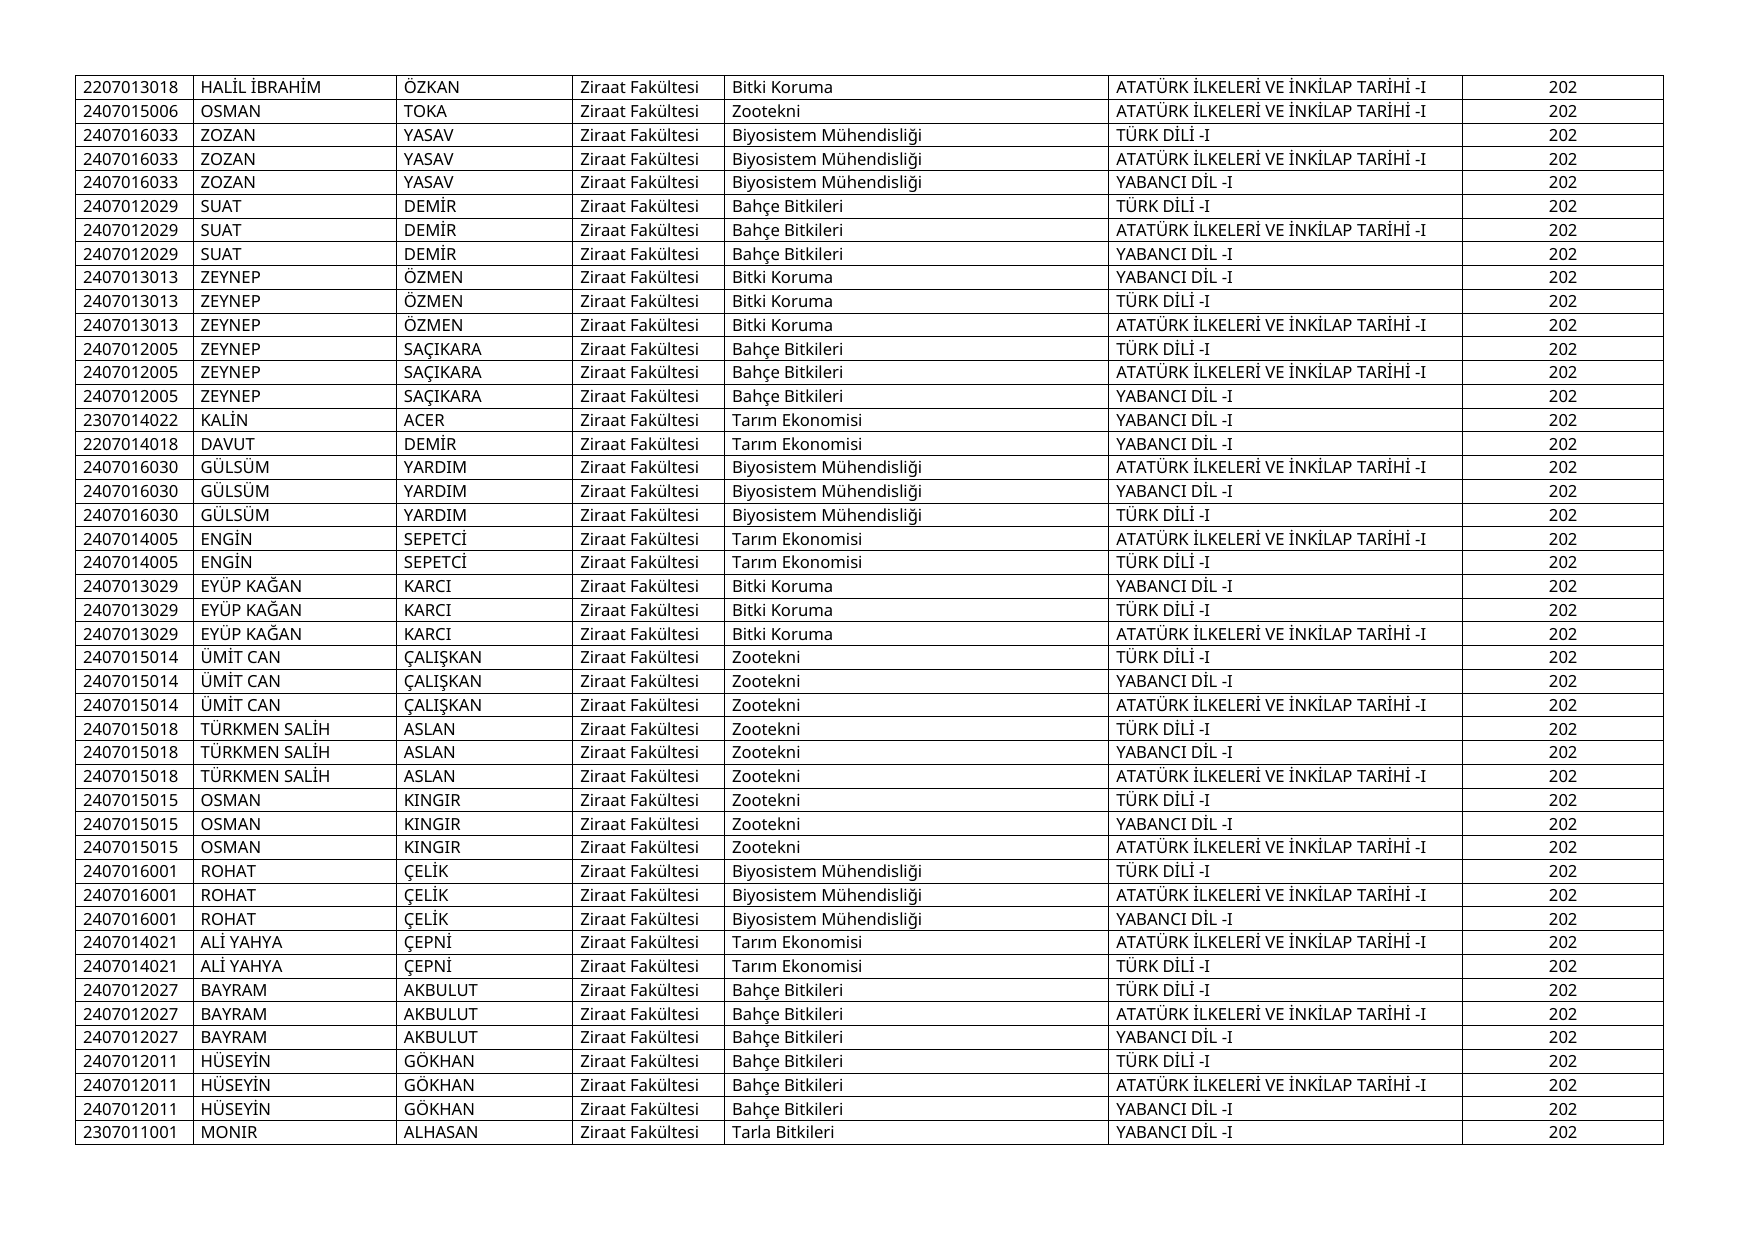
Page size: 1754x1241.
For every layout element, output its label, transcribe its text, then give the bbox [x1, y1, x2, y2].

table_cell Biyosistem Mühendisliği [725, 884, 1108, 906]
table_cell Zootekni [725, 670, 1108, 692]
table_cell 2407015018 [76, 765, 193, 787]
table_cell YABANCI DİL -I [1109, 1097, 1462, 1120]
table_cell DEMİR [397, 432, 572, 455]
table_cell ACER [397, 409, 572, 431]
table_cell TÜRK DİLİ -I [1109, 504, 1462, 526]
table_cell YASAV [397, 147, 572, 170]
table_cell ÜMİT CAN [194, 694, 396, 716]
table_cell ÜMİT CAN [194, 670, 396, 692]
table_cell MONIR [194, 1121, 396, 1144]
table_cell Ziraat Fakültesi [573, 195, 724, 217]
table_cell 2407014021 [76, 931, 193, 954]
table_cell YASAV [397, 171, 572, 194]
table_cell Ziraat Fakültesi [573, 860, 724, 882]
table_cell 202 [1463, 741, 1663, 764]
table_cell 2407012027 [76, 1002, 193, 1025]
table_cell 2207014018 [76, 432, 193, 455]
table_cell YABANCI DİL -I [1109, 575, 1462, 597]
table_cell ALİ YAHYA [194, 955, 396, 977]
table_cell 202 [1463, 907, 1663, 930]
table_cell ASLAN [397, 741, 572, 764]
table_cell ÇELİK [397, 860, 572, 882]
table_cell ATATÜRK İLKELERİ VE İNKİLAP TARİHİ -I [1109, 147, 1462, 170]
table_cell ÖZMEN [397, 266, 572, 289]
table_cell Ziraat Fakültesi [573, 1121, 724, 1144]
table_cell Ziraat Fakültesi [573, 836, 724, 859]
table_cell 2207013018 [76, 76, 193, 99]
table_cell 2407016030 [76, 480, 193, 502]
table_cell EYÜP KAĞAN [194, 599, 396, 621]
table_cell 202 [1463, 1121, 1663, 1144]
table_cell GÜLSÜM [194, 480, 396, 502]
table_cell YABANCI DİL -I [1109, 480, 1462, 502]
table_cell 2407012005 [76, 337, 193, 360]
table_cell SEPETCİ [397, 527, 572, 550]
table_cell Biyosistem Mühendisliği [725, 456, 1108, 479]
table_cell 202 [1463, 527, 1663, 550]
table_cell Ziraat Fakültesi [573, 147, 724, 170]
table_cell 2407016033 [76, 124, 193, 146]
table_cell 202 [1463, 670, 1663, 692]
table_cell TÜRK DİLİ -I [1109, 195, 1462, 217]
table_cell Bahçe Bitkileri [725, 242, 1108, 265]
table_cell TÜRKMEN SALİH [194, 765, 396, 787]
table_cell 202 [1463, 100, 1663, 122]
table_cell GÖKHAN [397, 1097, 572, 1120]
table_cell ZEYNEP [194, 266, 396, 289]
table_cell 2407012005 [76, 361, 193, 384]
table_cell TÜRK DİLİ -I [1109, 646, 1462, 669]
table_cell Zootekni [725, 717, 1108, 740]
table_cell KINGIR [397, 812, 572, 835]
table_cell Ziraat Fakültesi [573, 931, 724, 954]
table_cell TÜRK DİLİ -I [1109, 337, 1462, 360]
table_cell BAYRAM [194, 1026, 396, 1049]
table_cell 2407015015 [76, 789, 193, 811]
table_cell ÜMİT CAN [194, 646, 396, 669]
table_cell Ziraat Fakültesi [573, 694, 724, 716]
table_cell 202 [1463, 955, 1663, 977]
table_cell YABANCI DİL -I [1109, 1026, 1462, 1049]
table_cell Biyosistem Mühendisliği [725, 171, 1108, 194]
table_cell TÜRK DİLİ -I [1109, 860, 1462, 882]
table_cell 2407012011 [76, 1074, 193, 1096]
table_cell 202 [1463, 504, 1663, 526]
table_cell ÇEPNİ [397, 931, 572, 954]
table_cell GÖKHAN [397, 1050, 572, 1072]
table_cell 202 [1463, 385, 1663, 407]
table_cell 2407016001 [76, 860, 193, 882]
table_cell ZEYNEP [194, 361, 396, 384]
table_cell 202 [1463, 622, 1663, 645]
table_cell YABANCI DİL -I [1109, 242, 1462, 265]
table_cell ENGİN [194, 527, 396, 550]
table_cell 2407016033 [76, 171, 193, 194]
table_cell ZEYNEP [194, 385, 396, 407]
table_cell Bitki Koruma [725, 599, 1108, 621]
table_cell ÇELİK [397, 884, 572, 906]
table_cell ÇALIŞKAN [397, 646, 572, 669]
table_cell TÜRK DİLİ -I [1109, 955, 1462, 977]
table_cell TÜRK DİLİ -I [1109, 290, 1462, 312]
table_cell DEMİR [397, 195, 572, 217]
table_cell EYÜP KAĞAN [194, 575, 396, 597]
table_cell Ziraat Fakültesi [573, 551, 724, 574]
table_cell 202 [1463, 147, 1663, 170]
table_cell Ziraat Fakültesi [573, 741, 724, 764]
table_cell Ziraat Fakültesi [573, 765, 724, 787]
table_cell 202 [1463, 1097, 1663, 1120]
table_cell 2407012029 [76, 219, 193, 241]
table_cell ZEYNEP [194, 290, 396, 312]
table_cell Ziraat Fakültesi [573, 100, 724, 122]
table_cell Bahçe Bitkileri [725, 195, 1108, 217]
table_cell DEMİR [397, 219, 572, 241]
table_cell YABANCI DİL -I [1109, 266, 1462, 289]
table_cell 2407013013 [76, 266, 193, 289]
table_cell YABANCI DİL -I [1109, 385, 1462, 407]
table_cell HÜSEYİN [194, 1074, 396, 1096]
table_cell TÜRKMEN SALİH [194, 741, 396, 764]
table_cell Bahçe Bitkileri [725, 1002, 1108, 1025]
table_cell DEMİR [397, 242, 572, 265]
table_cell OSMAN [194, 812, 396, 835]
table_cell 2407015006 [76, 100, 193, 122]
table_cell Ziraat Fakültesi [573, 504, 724, 526]
table_cell ALİ YAHYA [194, 931, 396, 954]
table_cell 202 [1463, 717, 1663, 740]
table_cell ATATÜRK İLKELERİ VE İNKİLAP TARİHİ -I [1109, 622, 1462, 645]
table_cell Biyosistem Mühendisliği [725, 907, 1108, 930]
table_cell 2407016030 [76, 504, 193, 526]
table_cell KARCI [397, 599, 572, 621]
table_cell 2407016033 [76, 147, 193, 170]
table_cell Ziraat Fakültesi [573, 717, 724, 740]
table_cell TÜRK DİLİ -I [1109, 789, 1462, 811]
table_cell Ziraat Fakültesi [573, 337, 724, 360]
table_cell 2407012029 [76, 242, 193, 265]
table_cell 202 [1463, 1002, 1663, 1025]
table_cell 2307011001 [76, 1121, 193, 1144]
table_cell KINGIR [397, 789, 572, 811]
table_cell TÜRK DİLİ -I [1109, 551, 1462, 574]
table_cell 2407013013 [76, 290, 193, 312]
table_cell Bahçe Bitkileri [725, 1074, 1108, 1096]
table_cell HÜSEYİN [194, 1097, 396, 1120]
table_cell Bahçe Bitkileri [725, 219, 1108, 241]
table_cell Zootekni [725, 836, 1108, 859]
table_cell Zootekni [725, 646, 1108, 669]
table_cell Ziraat Fakültesi [573, 171, 724, 194]
table_cell ATATÜRK İLKELERİ VE İNKİLAP TARİHİ -I [1109, 361, 1462, 384]
table_cell YABANCI DİL -I [1109, 670, 1462, 692]
table_cell Biyosistem Mühendisliği [725, 147, 1108, 170]
table_cell YABANCI DİL -I [1109, 741, 1462, 764]
table_cell 2407015018 [76, 741, 193, 764]
table_cell Tarım Ekonomisi [725, 432, 1108, 455]
table_cell GÜLSÜM [194, 456, 396, 479]
table_cell 2407012011 [76, 1050, 193, 1072]
table_cell Ziraat Fakültesi [573, 1002, 724, 1025]
table_cell 202 [1463, 884, 1663, 906]
table_cell 2407016030 [76, 456, 193, 479]
table_cell SAÇIKARA [397, 385, 572, 407]
table_cell 202 [1463, 979, 1663, 1001]
table_cell 2407015018 [76, 717, 193, 740]
table_cell YARDIM [397, 504, 572, 526]
table_cell ATATÜRK İLKELERİ VE İNKİLAP TARİHİ -I [1109, 314, 1462, 336]
table_cell Ziraat Fakültesi [573, 314, 724, 336]
table_cell Biyosistem Mühendisliği [725, 480, 1108, 502]
table_cell 2407014005 [76, 527, 193, 550]
table_cell ASLAN [397, 765, 572, 787]
table_cell 2407012011 [76, 1097, 193, 1120]
table_cell ATATÜRK İLKELERİ VE İNKİLAP TARİHİ -I [1109, 219, 1462, 241]
table_cell ROHAT [194, 860, 396, 882]
table_cell 2407013013 [76, 314, 193, 336]
table_cell YABANCI DİL -I [1109, 171, 1462, 194]
table_cell Zootekni [725, 765, 1108, 787]
table_cell 202 [1463, 1026, 1663, 1049]
table_cell ÇALIŞKAN [397, 670, 572, 692]
table_cell Zootekni [725, 812, 1108, 835]
table_cell Bitki Koruma [725, 314, 1108, 336]
table_cell Zootekni [725, 694, 1108, 716]
table_cell 202 [1463, 242, 1663, 265]
table_cell TÜRK DİLİ -I [1109, 979, 1462, 1001]
table_cell Ziraat Fakültesi [573, 242, 724, 265]
table_cell 202 [1463, 1050, 1663, 1072]
table_cell 202 [1463, 219, 1663, 241]
table_cell Ziraat Fakültesi [573, 884, 724, 906]
table_cell Ziraat Fakültesi [573, 1074, 724, 1096]
table_cell 202 [1463, 599, 1663, 621]
table_cell BAYRAM [194, 979, 396, 1001]
table_cell 2407012005 [76, 385, 193, 407]
table_cell 2407014005 [76, 551, 193, 574]
table_cell 202 [1463, 314, 1663, 336]
table_cell Bahçe Bitkileri [725, 979, 1108, 1001]
table_cell ROHAT [194, 907, 396, 930]
table_cell 2407015014 [76, 670, 193, 692]
table_cell 202 [1463, 575, 1663, 597]
table_cell ZOZAN [194, 147, 396, 170]
table_cell 2407013029 [76, 599, 193, 621]
table_cell ATATÜRK İLKELERİ VE İNKİLAP TARİHİ -I [1109, 100, 1462, 122]
table_cell ENGİN [194, 551, 396, 574]
table_cell 202 [1463, 551, 1663, 574]
table_cell BAYRAM [194, 1002, 396, 1025]
table_cell SUAT [194, 219, 396, 241]
table_cell Bitki Koruma [725, 622, 1108, 645]
table_cell 202 [1463, 456, 1663, 479]
table_cell TOKA [397, 100, 572, 122]
table_cell Bahçe Bitkileri [725, 361, 1108, 384]
table_cell 2407015014 [76, 646, 193, 669]
table_cell HALİL İBRAHİM [194, 76, 396, 99]
table_cell HÜSEYİN [194, 1050, 396, 1072]
table_cell OSMAN [194, 100, 396, 122]
table_cell ÖZMEN [397, 290, 572, 312]
table_cell ATATÜRK İLKELERİ VE İNKİLAP TARİHİ -I [1109, 527, 1462, 550]
table_cell ÇEPNİ [397, 955, 572, 977]
table_cell ATATÜRK İLKELERİ VE İNKİLAP TARİHİ -I [1109, 76, 1462, 99]
table_cell 202 [1463, 361, 1663, 384]
table_cell 2407016001 [76, 907, 193, 930]
table_cell SUAT [194, 242, 396, 265]
table_cell Ziraat Fakültesi [573, 670, 724, 692]
table_cell Ziraat Fakültesi [573, 266, 724, 289]
table_cell 202 [1463, 432, 1663, 455]
table_cell Tarım Ekonomisi [725, 409, 1108, 431]
table_cell ATATÜRK İLKELERİ VE İNKİLAP TARİHİ -I [1109, 884, 1462, 906]
table_cell GÖKHAN [397, 1074, 572, 1096]
table_cell 202 [1463, 290, 1663, 312]
table_cell Ziraat Fakültesi [573, 979, 724, 1001]
table_cell 202 [1463, 646, 1663, 669]
table_cell Bahçe Bitkileri [725, 337, 1108, 360]
table_cell 202 [1463, 765, 1663, 787]
table_cell Ziraat Fakültesi [573, 409, 724, 431]
table_cell Ziraat Fakültesi [573, 527, 724, 550]
table_cell Bitki Koruma [725, 266, 1108, 289]
table_cell TÜRKMEN SALİH [194, 717, 396, 740]
table_cell KARCI [397, 622, 572, 645]
table_cell 2407015015 [76, 812, 193, 835]
table_cell ÖZKAN [397, 76, 572, 99]
table_cell YABANCI DİL -I [1109, 1121, 1462, 1144]
table_cell Biyosistem Mühendisliği [725, 860, 1108, 882]
table_cell Ziraat Fakültesi [573, 599, 724, 621]
table_cell Ziraat Fakültesi [573, 955, 724, 977]
table_cell Ziraat Fakültesi [573, 646, 724, 669]
table_cell YABANCI DİL -I [1109, 907, 1462, 930]
table_cell 2407015014 [76, 694, 193, 716]
table_cell 2407013029 [76, 622, 193, 645]
table_cell TÜRK DİLİ -I [1109, 599, 1462, 621]
table_cell Biyosistem Mühendisliği [725, 124, 1108, 146]
table_cell YARDIM [397, 480, 572, 502]
table_cell Bahçe Bitkileri [725, 1097, 1108, 1120]
table_cell 202 [1463, 931, 1663, 954]
table_cell 202 [1463, 836, 1663, 859]
table_cell Ziraat Fakültesi [573, 432, 724, 455]
table_cell SAÇIKARA [397, 361, 572, 384]
table_cell 2407016001 [76, 884, 193, 906]
table_cell Ziraat Fakültesi [573, 812, 724, 835]
table_cell 202 [1463, 812, 1663, 835]
table_cell Ziraat Fakültesi [573, 290, 724, 312]
table_cell OSMAN [194, 836, 396, 859]
table_cell SEPETCİ [397, 551, 572, 574]
table_cell ATATÜRK İLKELERİ VE İNKİLAP TARİHİ -I [1109, 836, 1462, 859]
table_cell ATATÜRK İLKELERİ VE İNKİLAP TARİHİ -I [1109, 456, 1462, 479]
table_cell Ziraat Fakültesi [573, 456, 724, 479]
table_cell Ziraat Fakültesi [573, 219, 724, 241]
table_cell 202 [1463, 195, 1663, 217]
table_cell Ziraat Fakültesi [573, 480, 724, 502]
table_cell Ziraat Fakültesi [573, 622, 724, 645]
table_cell Tarım Ekonomisi [725, 931, 1108, 954]
table_cell 202 [1463, 860, 1663, 882]
table_cell Ziraat Fakültesi [573, 1097, 724, 1120]
table_cell ZOZAN [194, 171, 396, 194]
table_cell 202 [1463, 694, 1663, 716]
table_cell 202 [1463, 76, 1663, 99]
table_cell Ziraat Fakültesi [573, 76, 724, 99]
table_cell YABANCI DİL -I [1109, 812, 1462, 835]
table_cell ZEYNEP [194, 337, 396, 360]
table_cell Tarım Ekonomisi [725, 955, 1108, 977]
table_cell 202 [1463, 124, 1663, 146]
table_cell 2407015015 [76, 836, 193, 859]
table_cell YABANCI DİL -I [1109, 432, 1462, 455]
table_cell 202 [1463, 409, 1663, 431]
table_cell ZOZAN [194, 124, 396, 146]
table_cell 202 [1463, 789, 1663, 811]
table_cell Ziraat Fakültesi [573, 1026, 724, 1049]
table_cell ASLAN [397, 717, 572, 740]
table_cell KINGIR [397, 836, 572, 859]
table_cell GÜLSÜM [194, 504, 396, 526]
table_cell 2407012029 [76, 195, 193, 217]
table_cell ALHASAN [397, 1121, 572, 1144]
table_cell YARDIM [397, 456, 572, 479]
table_cell KALİN [194, 409, 396, 431]
table_cell Bitki Koruma [725, 290, 1108, 312]
table_cell Bitki Koruma [725, 575, 1108, 597]
table_cell 202 [1463, 266, 1663, 289]
table_cell AKBULUT [397, 1002, 572, 1025]
table_cell Ziraat Fakültesi [573, 1050, 724, 1072]
table_cell 2407014021 [76, 955, 193, 977]
table_cell ATATÜRK İLKELERİ VE İNKİLAP TARİHİ -I [1109, 765, 1462, 787]
table_cell Zootekni [725, 100, 1108, 122]
table_cell ATATÜRK İLKELERİ VE İNKİLAP TARİHİ -I [1109, 1002, 1462, 1025]
table_cell TÜRK DİLİ -I [1109, 717, 1462, 740]
table_cell ATATÜRK İLKELERİ VE İNKİLAP TARİHİ -I [1109, 931, 1462, 954]
table_cell ÇALIŞKAN [397, 694, 572, 716]
table_cell KARCI [397, 575, 572, 597]
table_cell TÜRK DİLİ -I [1109, 124, 1462, 146]
table_cell ZEYNEP [194, 314, 396, 336]
table_cell Zootekni [725, 789, 1108, 811]
table_cell Biyosistem Mühendisliği [725, 504, 1108, 526]
table_cell Ziraat Fakültesi [573, 124, 724, 146]
table_cell 2307014022 [76, 409, 193, 431]
table_cell 202 [1463, 480, 1663, 502]
table_cell 202 [1463, 337, 1663, 360]
table_cell 202 [1463, 171, 1663, 194]
table_cell Zootekni [725, 741, 1108, 764]
table_cell Bahçe Bitkileri [725, 385, 1108, 407]
table_cell Bahçe Bitkileri [725, 1050, 1108, 1072]
table_cell Tarla Bitkileri [725, 1121, 1108, 1144]
table_cell SAÇIKARA [397, 337, 572, 360]
table_cell ATATÜRK İLKELERİ VE İNKİLAP TARİHİ -I [1109, 694, 1462, 716]
table_cell ATATÜRK İLKELERİ VE İNKİLAP TARİHİ -I [1109, 1074, 1462, 1096]
table_cell YASAV [397, 124, 572, 146]
table_cell ÖZMEN [397, 314, 572, 336]
table_cell TÜRK DİLİ -I [1109, 1050, 1462, 1072]
table_cell AKBULUT [397, 979, 572, 1001]
table_cell Ziraat Fakültesi [573, 907, 724, 930]
table_cell OSMAN [194, 789, 396, 811]
table_cell YABANCI DİL -I [1109, 409, 1462, 431]
table_cell 2407012027 [76, 979, 193, 1001]
table_cell Bahçe Bitkileri [725, 1026, 1108, 1049]
table_cell Ziraat Fakültesi [573, 361, 724, 384]
table_cell Tarım Ekonomisi [725, 527, 1108, 550]
table_cell AKBULUT [397, 1026, 572, 1049]
table_cell Tarım Ekonomisi [725, 551, 1108, 574]
table_cell ROHAT [194, 884, 396, 906]
table_cell 2407012027 [76, 1026, 193, 1049]
table_cell SUAT [194, 195, 396, 217]
table_cell ÇELİK [397, 907, 572, 930]
table_cell 2407013029 [76, 575, 193, 597]
table_cell 202 [1463, 1074, 1663, 1096]
table_cell Ziraat Fakültesi [573, 385, 724, 407]
table_cell EYÜP KAĞAN [194, 622, 396, 645]
table_cell DAVUT [194, 432, 396, 455]
table_cell Ziraat Fakültesi [573, 575, 724, 597]
table_cell Bitki Koruma [725, 76, 1108, 99]
table_cell Ziraat Fakültesi [573, 789, 724, 811]
